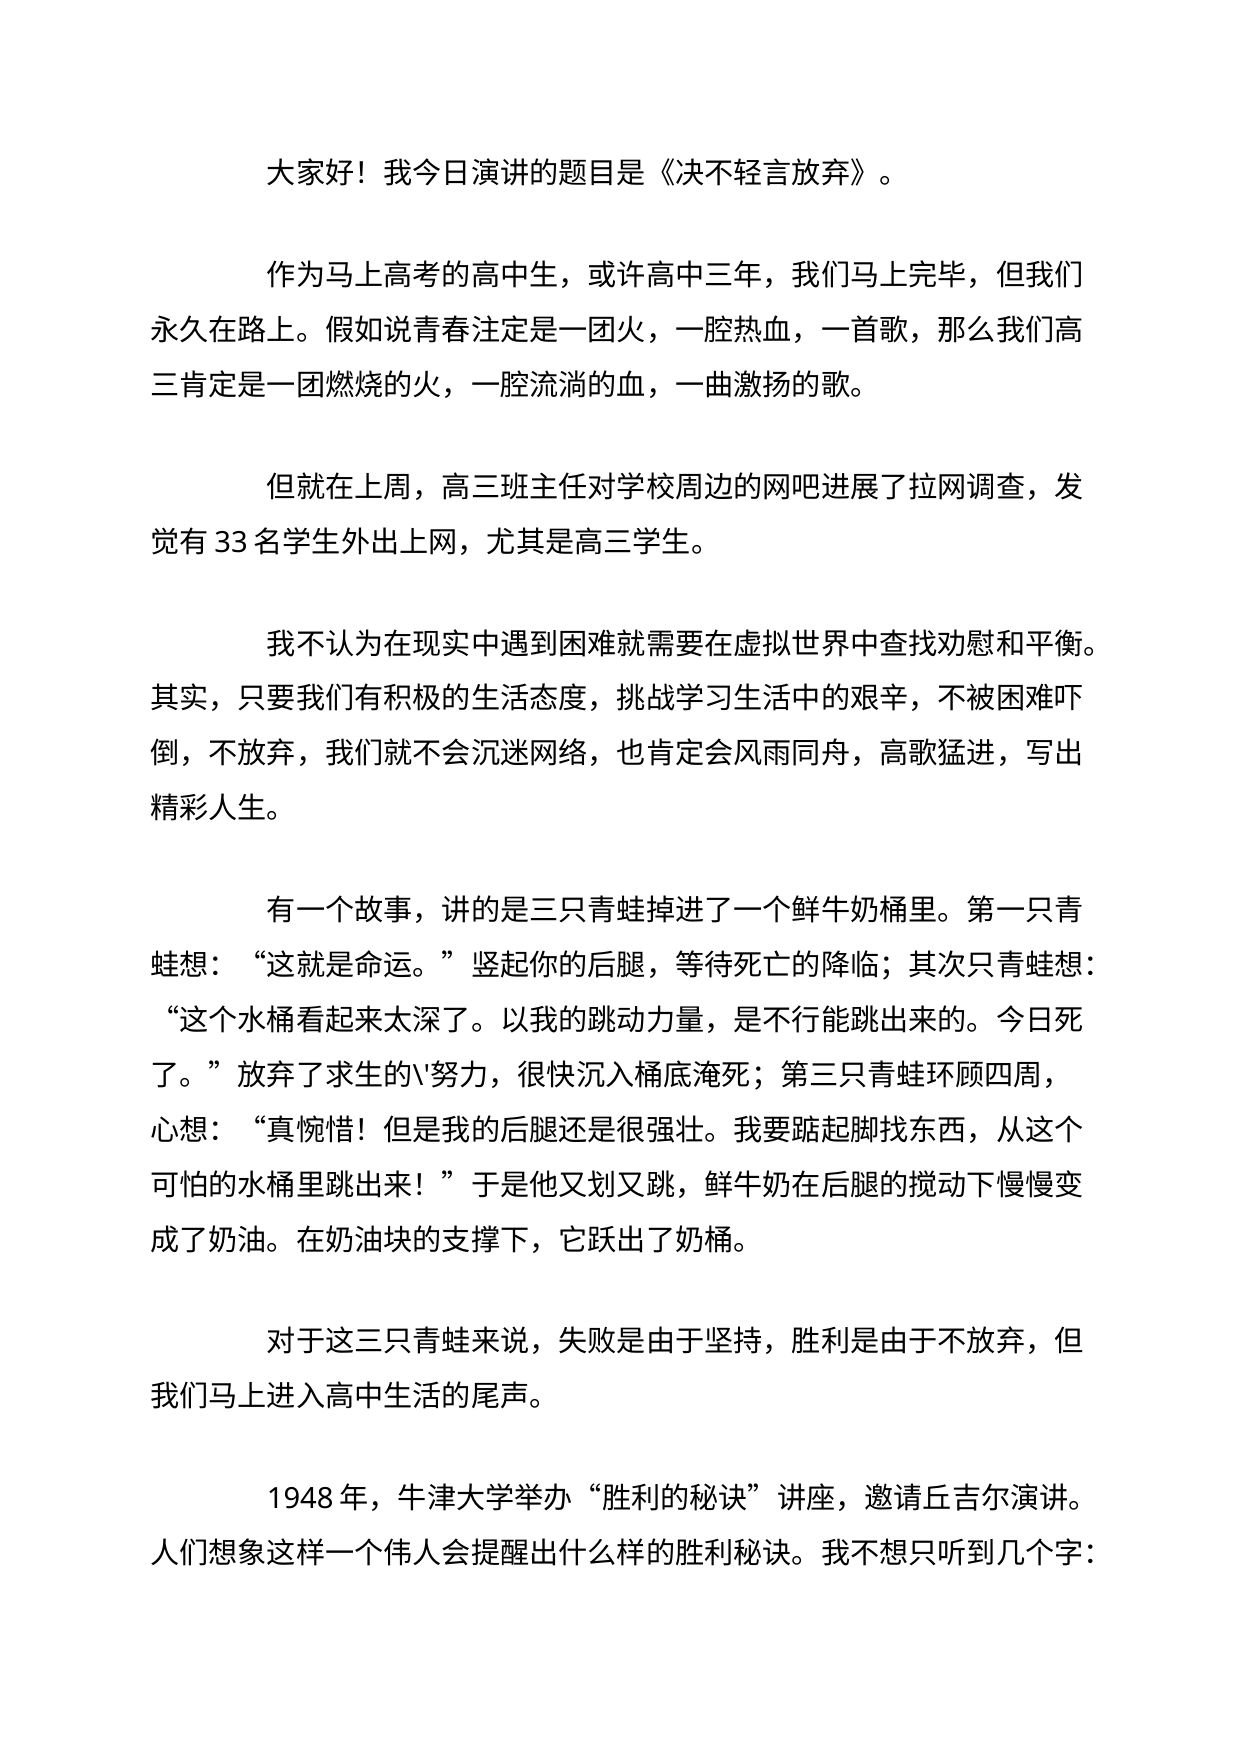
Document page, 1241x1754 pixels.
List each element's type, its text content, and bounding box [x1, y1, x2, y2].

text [150, 1474, 1090, 1572]
text 但就在上周，高三班主任对学校周边的网吧进展了拉网调查，发觉有33名学生外出上网，尤其是高三学生。 [150, 463, 1090, 561]
text 作为马上高考的高中生，或许高中三年，我们马上完毕，但我们永久在路上。假如说青春注定是一团火，一腔热血，一首歌，那么我们高三肯定是一团燃烧的火，一腔流淌的血，一曲激扬的歌。 [150, 252, 1090, 404]
text 我不认为在现实中遇到困难就需要在虚拟世界中查找劝慰和平衡。其实，只要我们有积极的生活态度，挑战学习生活中的艰辛，不被困难吓倒，不放弃，我们就不会沉迷网络，也肯定会风雨同舟，高歌猛进，写出精彩人生。 [150, 620, 1090, 827]
text 对于这三只青蛙来说，失败是由于坚持，胜利是由于不放弃，但我们马上进入高中生活的尾声。 [150, 1318, 1090, 1415]
text 有一个故事，讲的是三只青蛙掉进了一个鲜牛奶桶里。第一只青蛙想：“这就是命运。”竖起你的后腿，等待死亡的降临；其次只青蛙想：“这个水桶看起来太深了。以我的跳动力量，是不行能跳出来的。今日死了。”放弃了求生的\'努力，很快沉入桶底淹死；第三只青蛙环顾四周，心想：“真惋惜！但是我的后腿还是很强壮。我要踮起脚找东西，从这个可怕的水桶里跳出来！”于是他又划又跳，鲜牛奶在后腿的搅动下慢慢变成了奶油。在奶油块的支撑下，它跃出了奶桶。 [150, 887, 1090, 1258]
text 大家好！我今日演讲的题目是《决不轻言放弃》。 [150, 150, 1090, 192]
